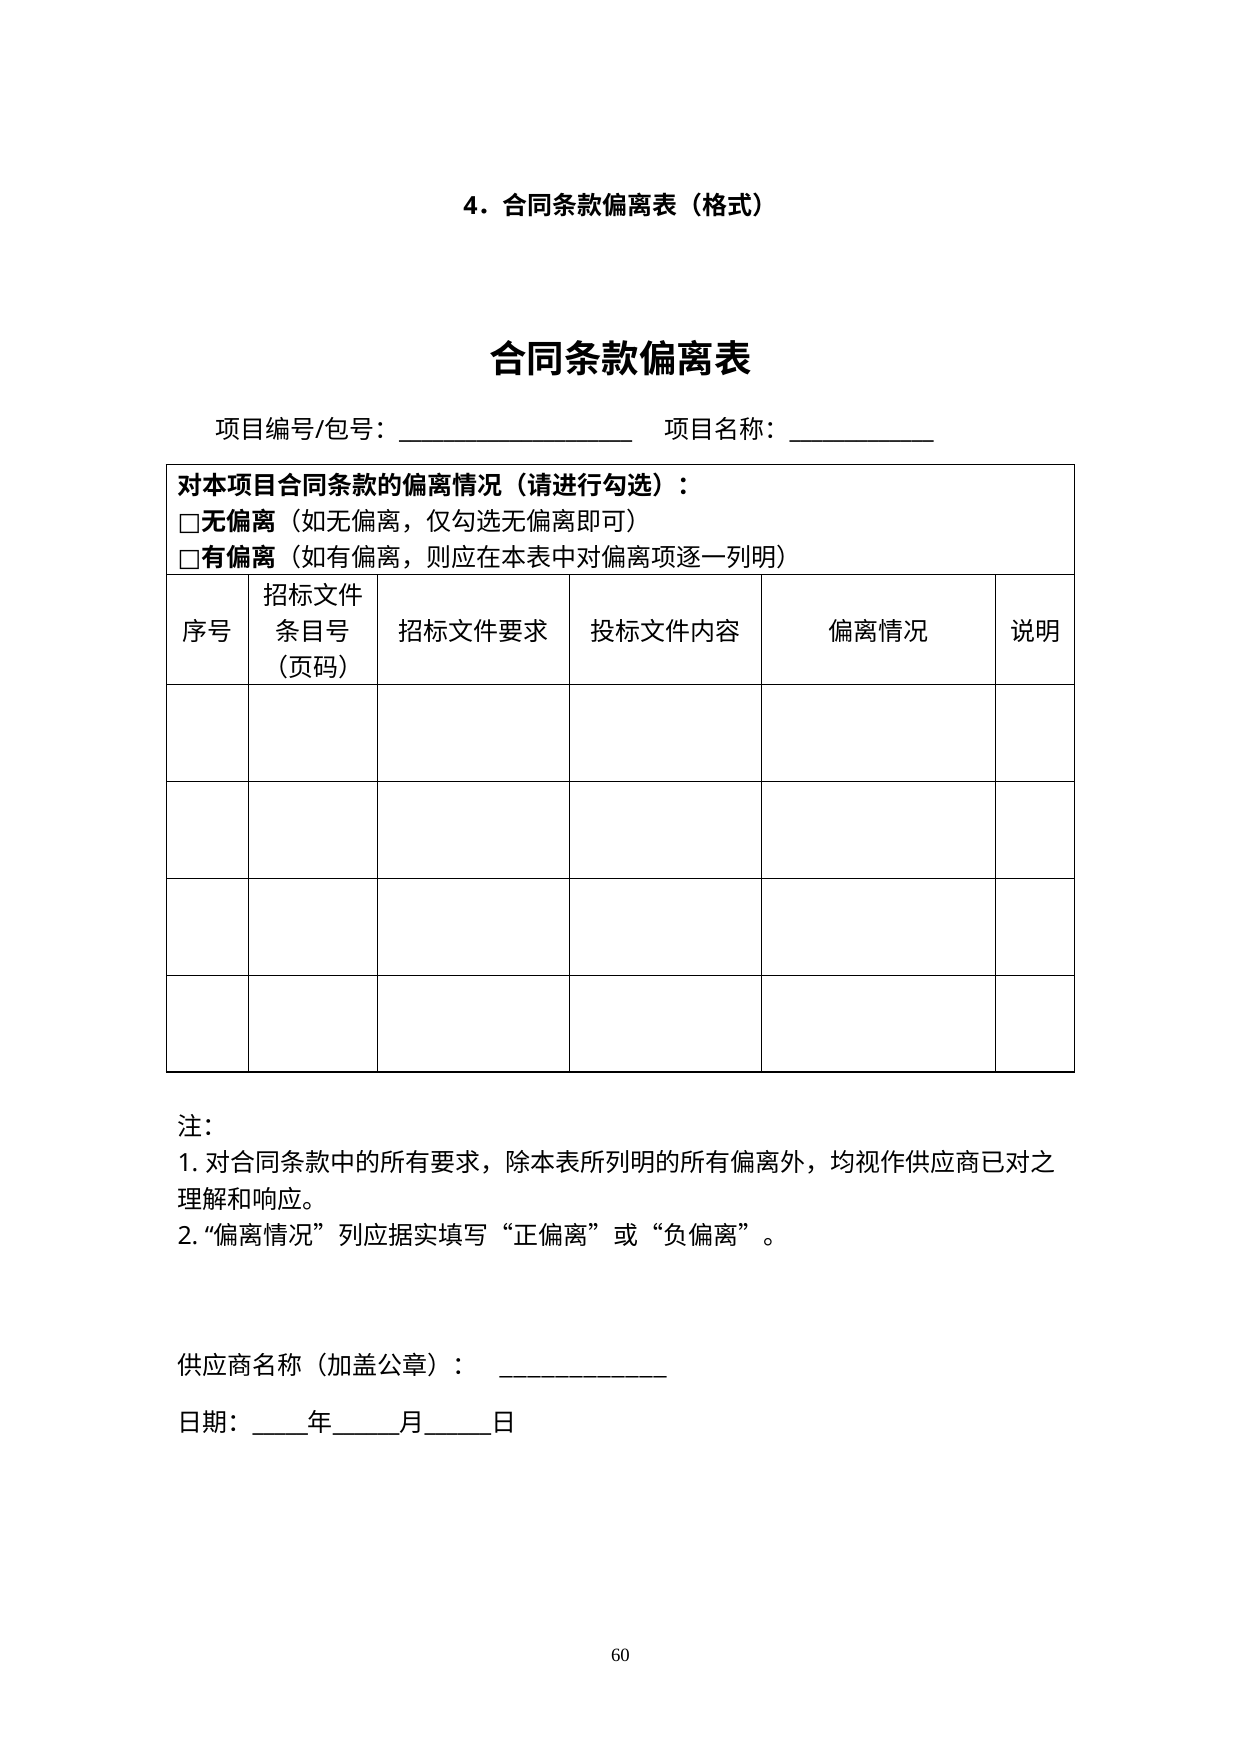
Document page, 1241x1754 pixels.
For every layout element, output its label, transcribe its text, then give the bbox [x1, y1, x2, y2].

text 供应商名称（加盖公章）： ____________ [177, 1346, 1063, 1382]
table_cell [249, 879, 377, 974]
table_cell [996, 685, 1074, 781]
table_cell [570, 976, 761, 1071]
table_cell [762, 879, 995, 974]
table_cell [996, 879, 1074, 974]
table_cell 说明 [996, 575, 1074, 684]
table_cell [249, 685, 377, 781]
text 项目编号/包号：_____________________ 项目名称：_____________ [177, 410, 1063, 446]
table_cell [570, 685, 761, 781]
subtitle 4．合同条款偏离表（格式） [177, 185, 1063, 221]
table_cell [378, 879, 569, 974]
table_cell [378, 976, 569, 1071]
table_cell [167, 879, 248, 974]
table_cell [378, 685, 569, 781]
table_cell [167, 782, 248, 878]
table_cell 偏离情况 [762, 575, 995, 684]
table_cell 投标文件内容 [570, 575, 761, 684]
table_cell 招标文件要求 [378, 575, 569, 684]
table_cell [762, 685, 995, 781]
text 合同条款偏离表 [177, 329, 1063, 383]
table_cell [570, 879, 761, 974]
table_cell [762, 976, 995, 1071]
table_cell [996, 782, 1074, 878]
table_cell [167, 976, 248, 1071]
table_cell [249, 976, 377, 1071]
table_cell [249, 782, 377, 878]
table_cell [378, 782, 569, 878]
text 注： [177, 1107, 1063, 1143]
text 2. “偏离情况”列应据实填写“正偏离”或“负偏离”。 [177, 1215, 1063, 1252]
table_cell [996, 976, 1074, 1071]
table_cell [762, 782, 995, 878]
table_header 对本项目合同条款的偏离情况（请进行勾选）： □无偏离（如无偏离，仅勾选无偏离即可） □有偏离（如有偏离，则应在本表中对偏离项逐一列明） [167, 465, 1074, 574]
text 日期：_____年______月______日 [177, 1403, 1063, 1439]
table_cell 招标文件条目号（页码） [249, 575, 377, 684]
table_cell 序号 [167, 575, 248, 684]
text 1. 对合同条款中的所有要求，除本表所列明的所有偏离外，均视作供应商已对之理解和响应。 [177, 1143, 1063, 1215]
table_cell [570, 782, 761, 878]
table_cell [167, 685, 248, 781]
